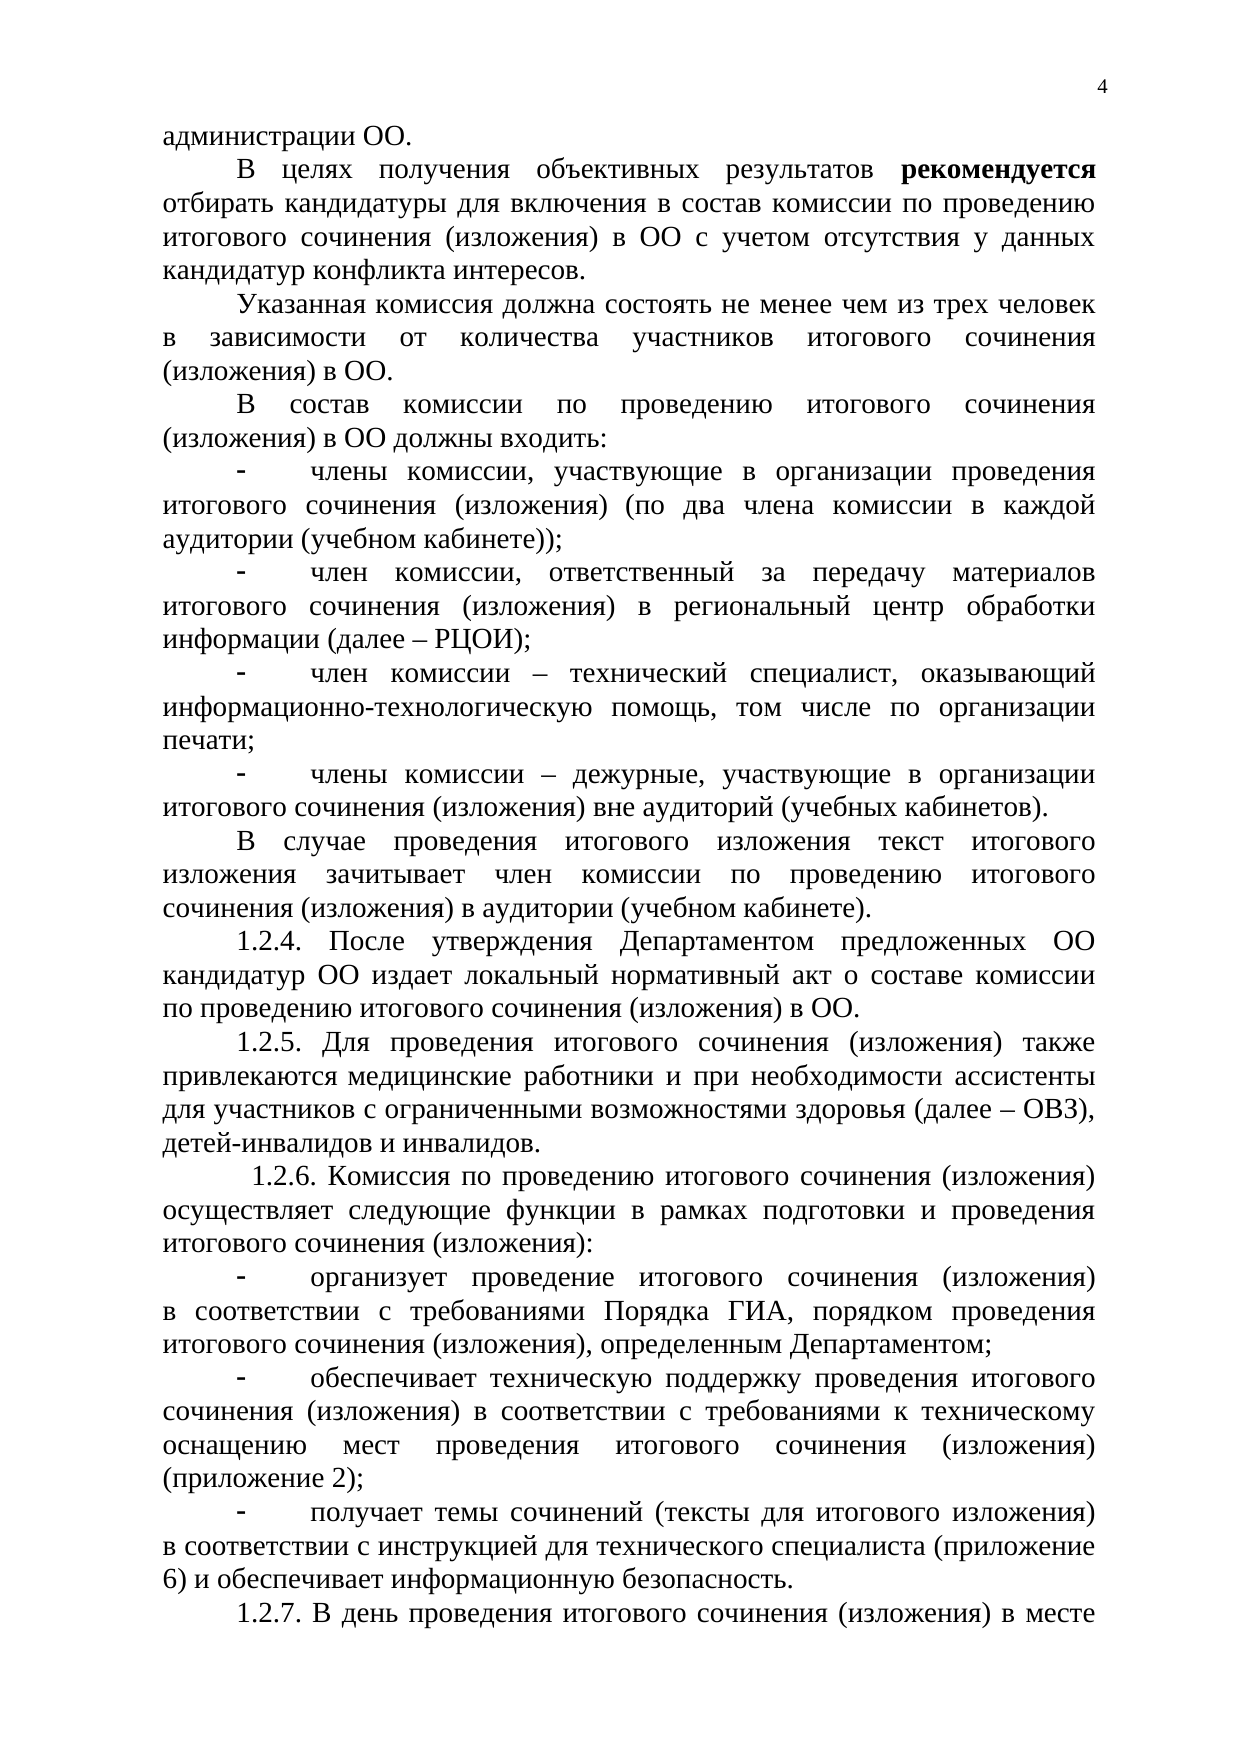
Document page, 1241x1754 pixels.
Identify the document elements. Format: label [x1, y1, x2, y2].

table_header [151, 118, 1107, 1628]
